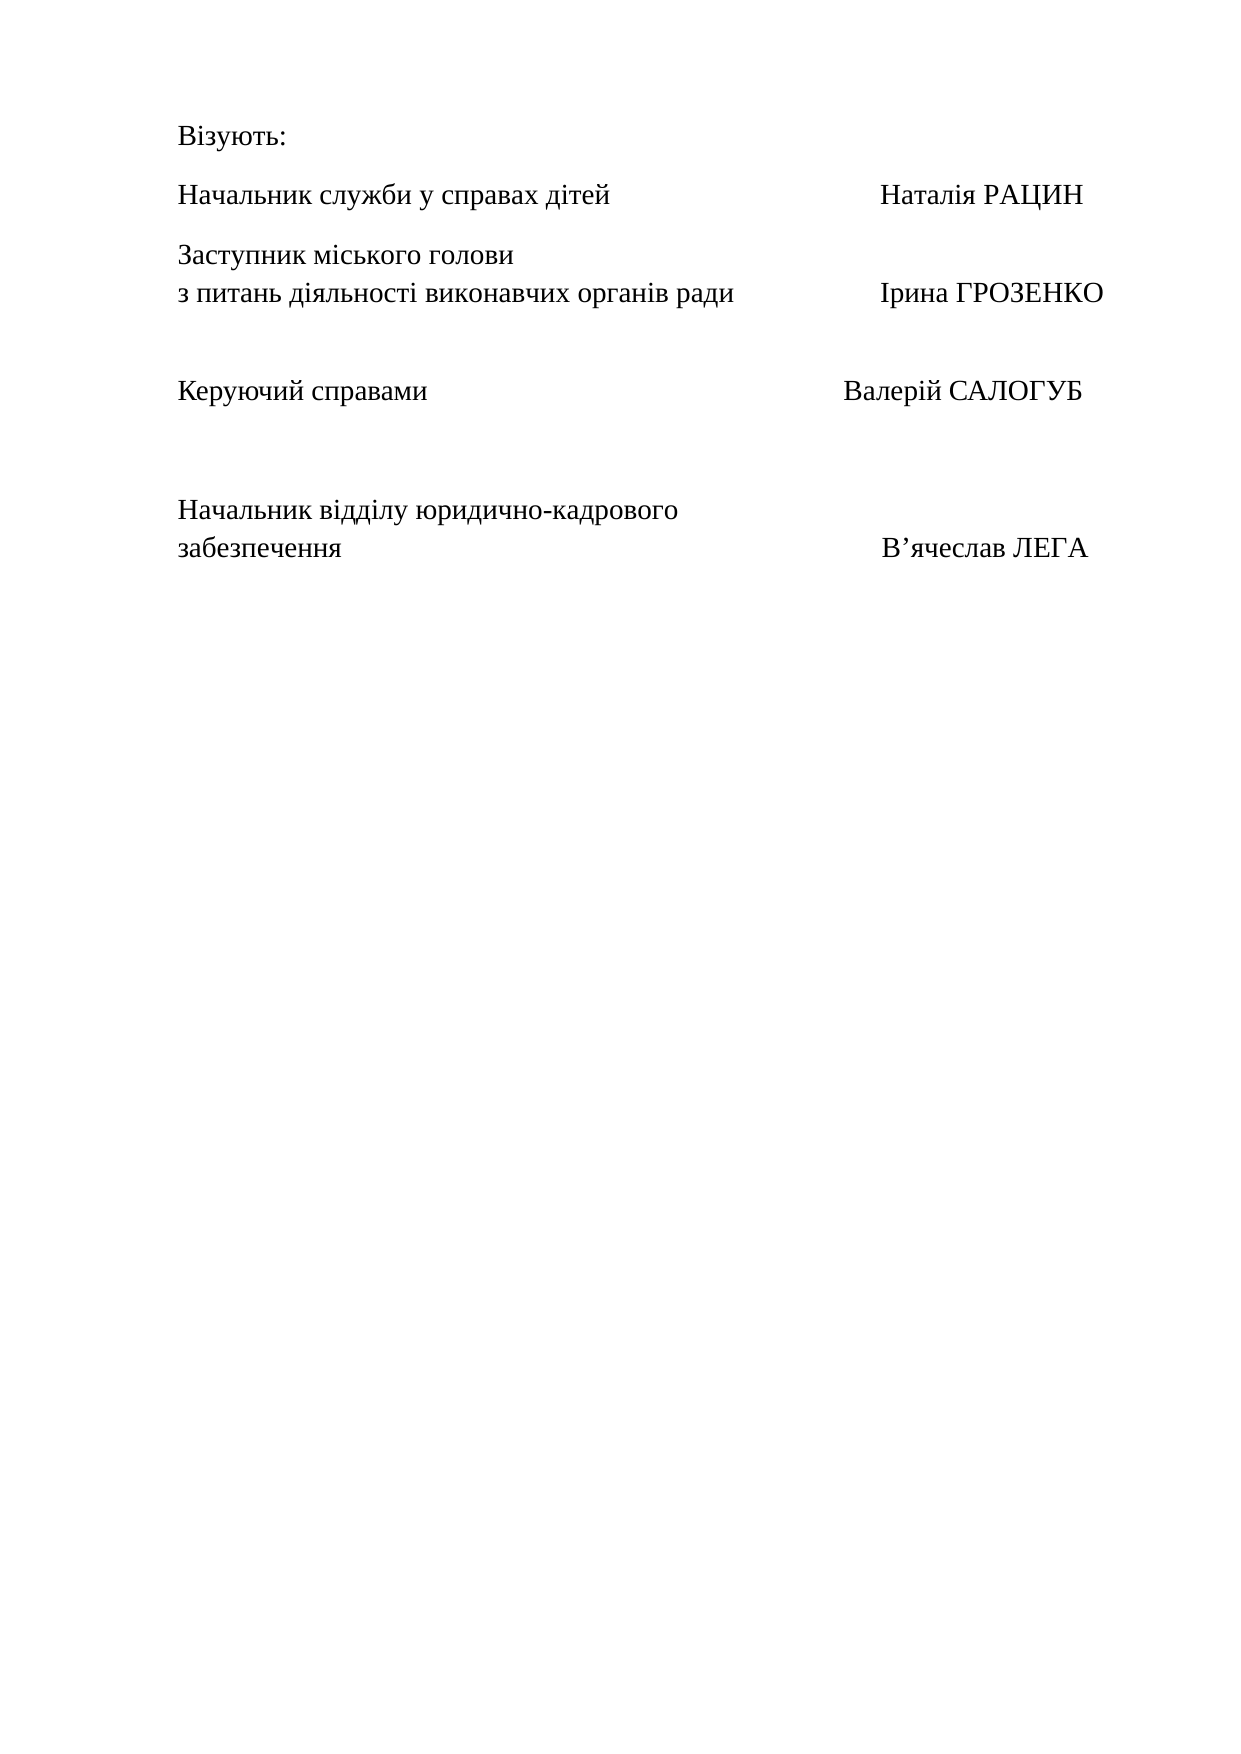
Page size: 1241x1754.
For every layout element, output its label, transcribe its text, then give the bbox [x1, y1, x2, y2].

text з питань діяльності виконавчих органів ради Ірина ГРОЗЕНКО [177, 275, 1152, 309]
text Керуючий справами Валерій САЛОГУБ [177, 373, 1152, 407]
text забезпечення В’ячеслав ЛЕГА [177, 531, 1152, 564]
text Начальник служби у справах дітей Наталія РАЦИН [177, 177, 1152, 211]
text Візують: [177, 118, 1152, 152]
text Заступник міського голови [177, 237, 1152, 270]
text Начальник відділу юридично-кадрового [177, 492, 1152, 526]
